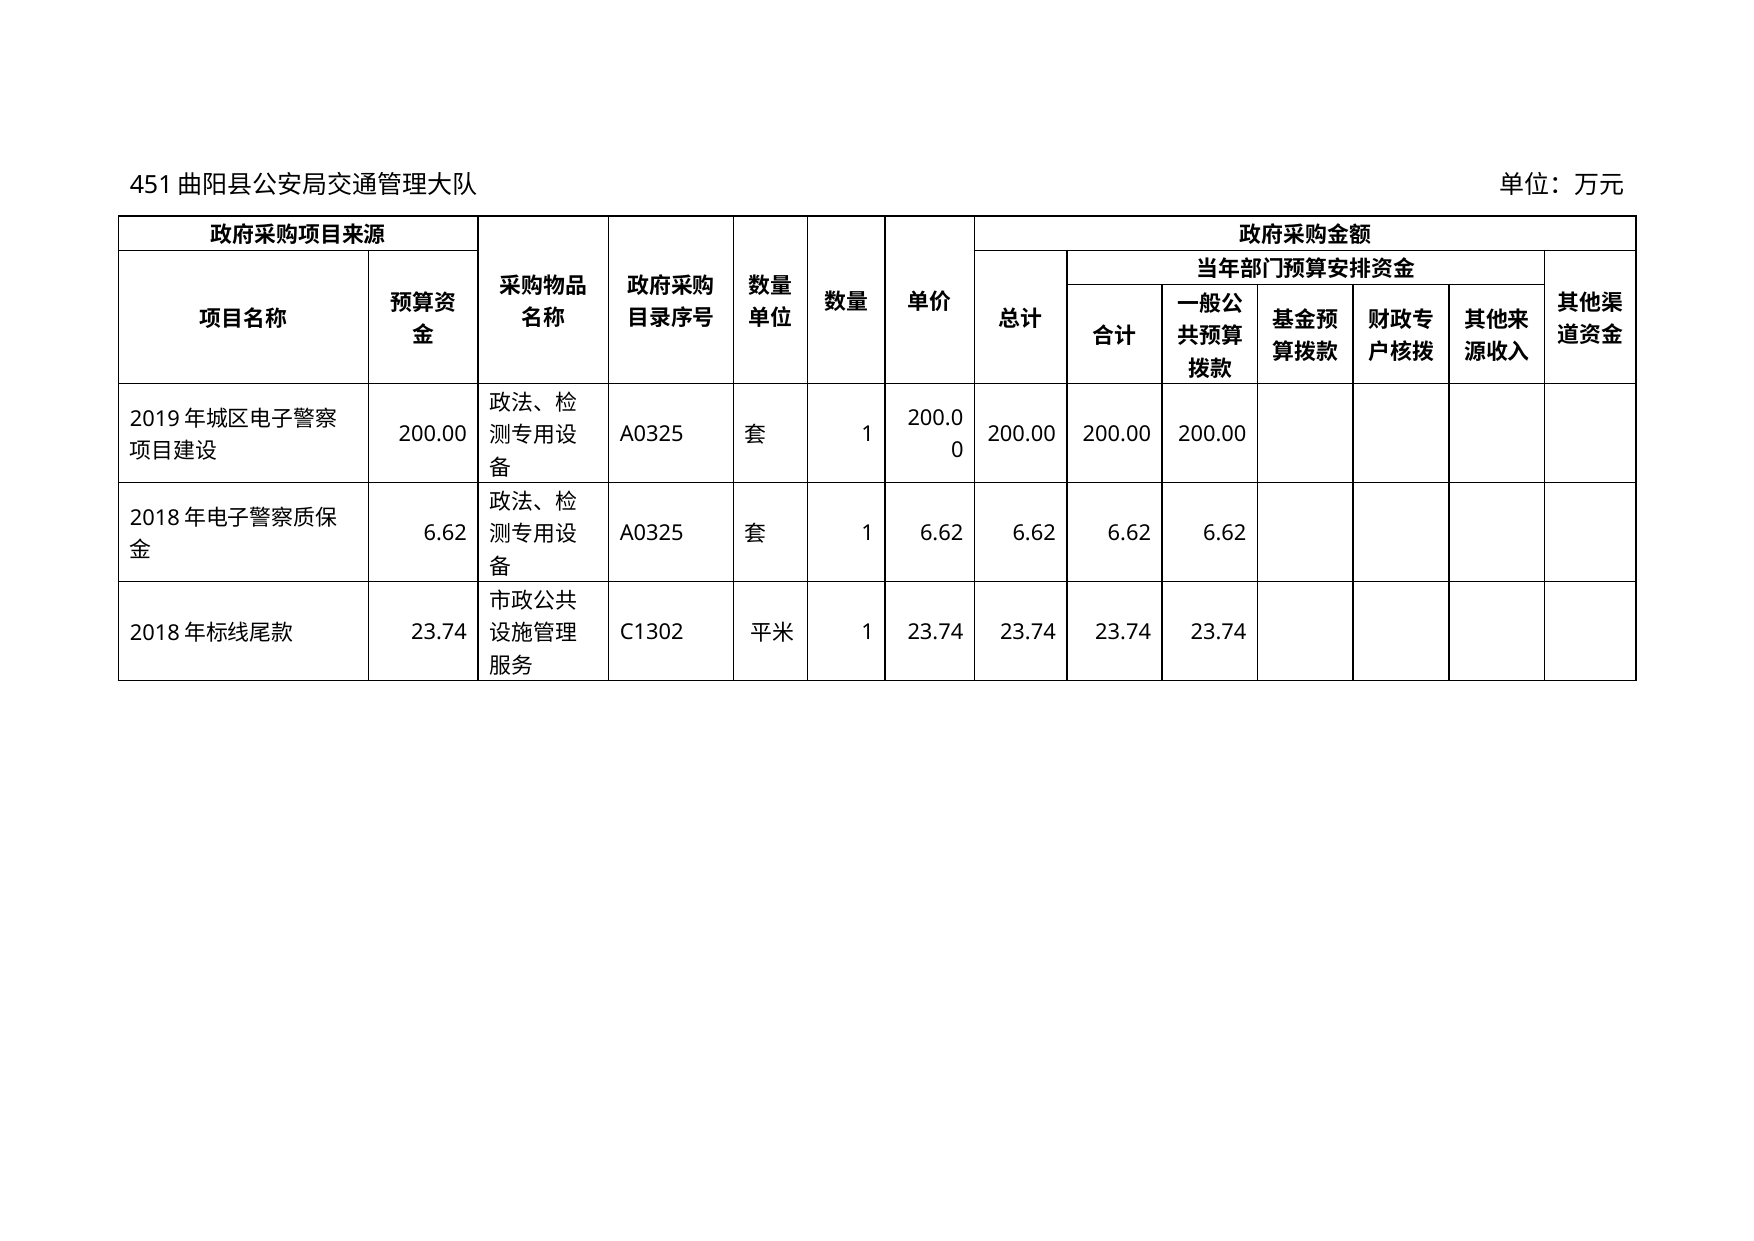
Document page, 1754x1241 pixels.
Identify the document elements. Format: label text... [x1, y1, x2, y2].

table_cell [1354, 483, 1448, 581]
table_cell 6.62 [1163, 483, 1257, 581]
table_cell [1450, 582, 1544, 680]
table_cell 其他渠道资金 [1545, 251, 1635, 383]
table_cell [1450, 483, 1544, 581]
table_cell 政府采购项目来源 [119, 217, 477, 249]
table_cell [1258, 483, 1352, 581]
table_cell 1 [808, 384, 884, 482]
table_cell 23.74 [886, 582, 974, 680]
table_cell [1258, 384, 1352, 482]
table_cell [1258, 582, 1352, 680]
table_cell 合计 [1068, 285, 1161, 383]
table_cell C1302 [609, 582, 733, 680]
table_cell 总计 [975, 251, 1066, 383]
table_cell 1 [808, 582, 884, 680]
table_cell 23.74 [975, 582, 1066, 680]
table_cell 平米 [734, 582, 807, 680]
table_cell 套 [734, 384, 807, 482]
table_cell 23.74 [369, 582, 477, 680]
table_cell [1545, 582, 1635, 680]
table_header 单位：万元 [975, 151, 1635, 215]
table_cell 数量单位 [734, 217, 807, 383]
table_cell 6.62 [1068, 483, 1161, 581]
table_cell 政府采购金额 [975, 217, 1635, 249]
table_cell 基金预算拨款 [1258, 285, 1352, 383]
table_cell 一般公共预算拨款 [1163, 285, 1257, 383]
table_cell 2018年电子警察质保金 [119, 483, 368, 581]
table_cell [1354, 582, 1448, 680]
table_cell 6.62 [369, 483, 477, 581]
table_cell 市政公共设施管理服务 [479, 582, 608, 680]
table_cell 政法、检测专用设备 [479, 483, 608, 581]
table_cell 23.74 [1068, 582, 1161, 680]
table_header 451曲阳县公安局交通管理大队 [119, 151, 974, 215]
table_cell 单价 [886, 217, 974, 383]
table_cell 2018年标线尾款 [119, 582, 368, 680]
table_cell 政法、检测专用设备 [479, 384, 608, 482]
table_cell 项目名称 [119, 251, 368, 383]
table_cell 政府采购目录序号 [609, 217, 733, 383]
table_cell 财政专户核拨 [1354, 285, 1448, 383]
table_cell 1 [808, 483, 884, 581]
table_cell [1545, 384, 1635, 482]
table_cell 2019年城区电子警察项目建设 [119, 384, 368, 482]
table_cell 数量 [808, 217, 884, 383]
table_cell 其他来源收入 [1450, 285, 1544, 383]
table_cell 6.62 [975, 483, 1066, 581]
table_cell 套 [734, 483, 807, 581]
table_cell A0325 [609, 483, 733, 581]
table_cell 200.00 [1163, 384, 1257, 482]
table_cell A0325 [609, 384, 733, 482]
table_cell 23.74 [1163, 582, 1257, 680]
table_cell 6.62 [886, 483, 974, 581]
table_cell 200.00 [975, 384, 1066, 482]
table_cell 200.00 [1068, 384, 1161, 482]
table_cell 当年部门预算安排资金 [1068, 251, 1544, 283]
table_cell 采购物品名称 [479, 217, 608, 383]
table_cell 200.00 [369, 384, 477, 482]
table_cell 200.00 [886, 384, 974, 482]
table_cell [1545, 483, 1635, 581]
table_cell [1354, 384, 1448, 482]
table_cell 预算资金 [369, 251, 477, 383]
table_cell [1450, 384, 1544, 482]
